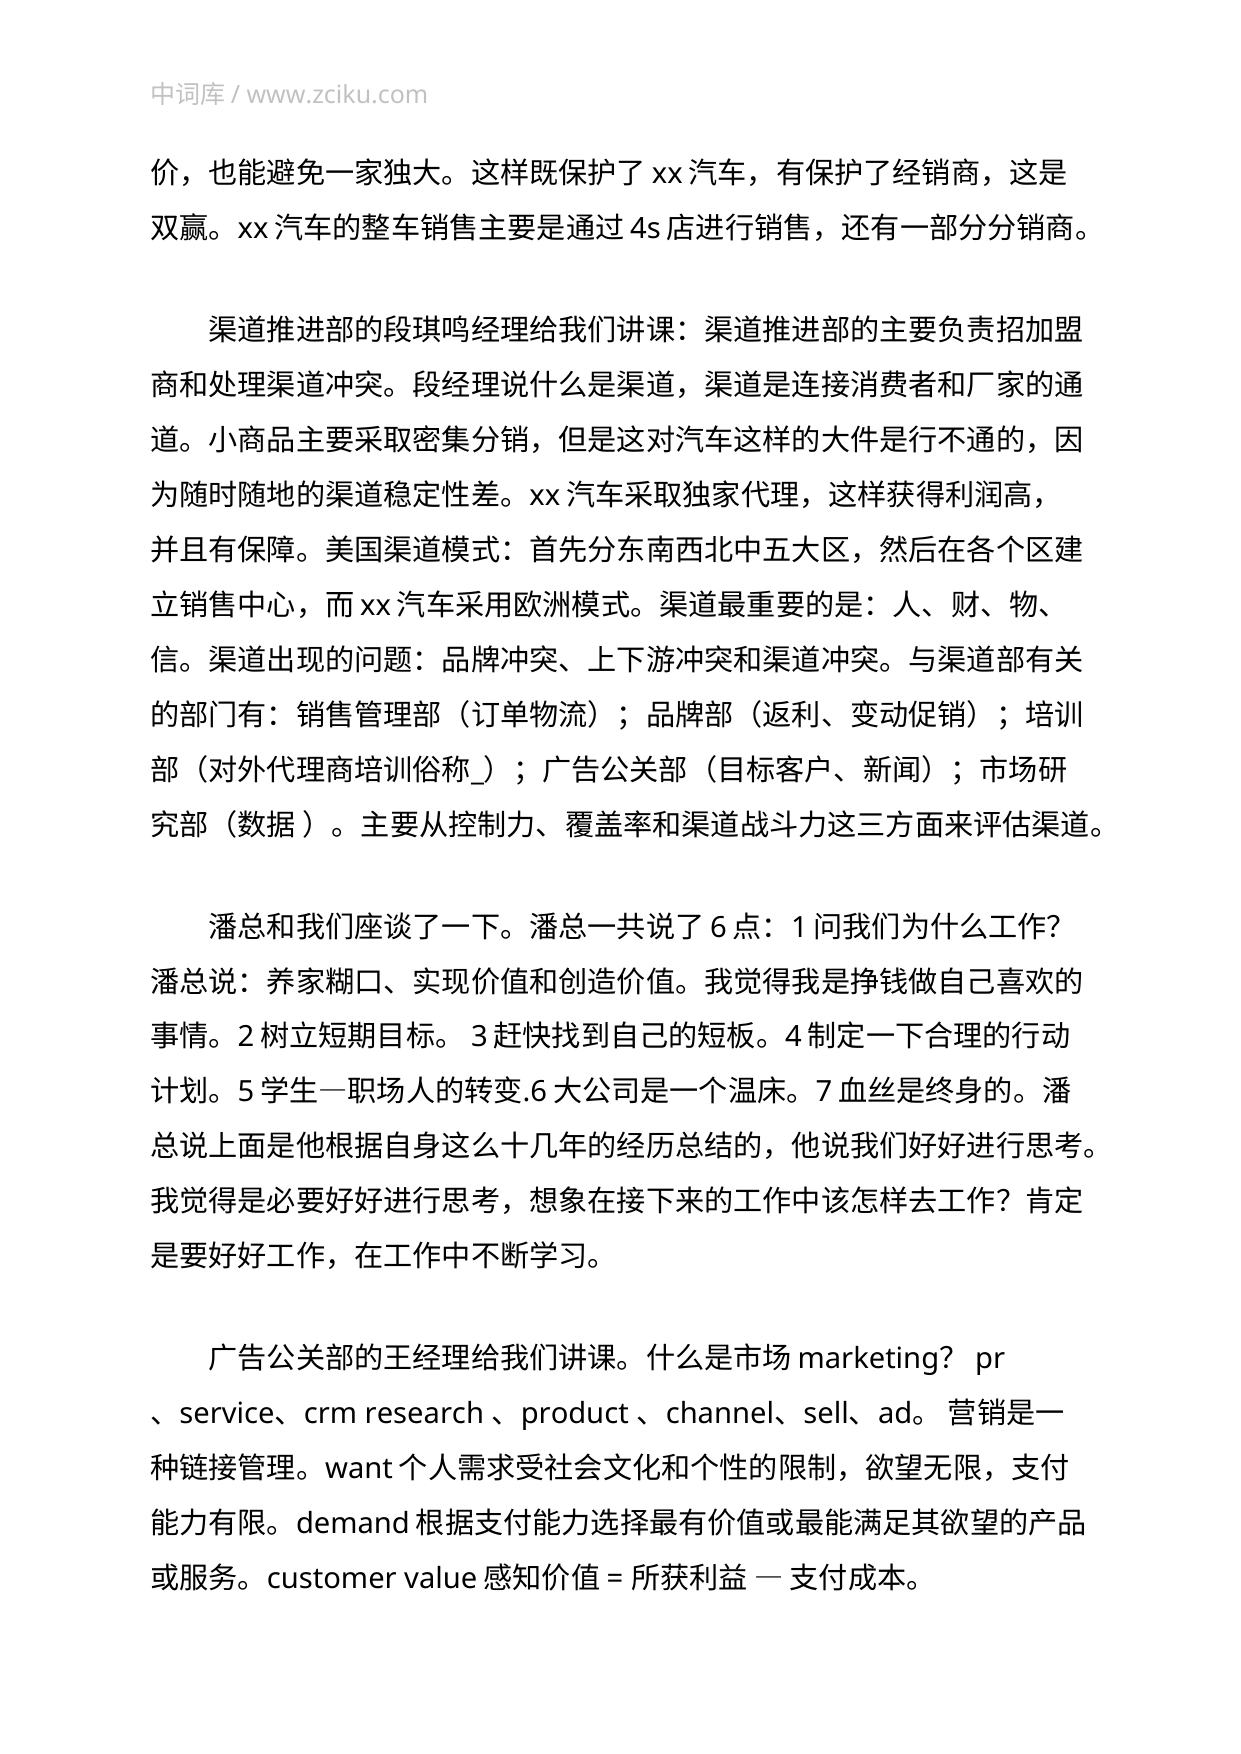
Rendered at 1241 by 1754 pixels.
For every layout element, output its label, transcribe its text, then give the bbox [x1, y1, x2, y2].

text 渠道推进部的段琪鸣经理给我们讲课：渠道推进部的主要负责招加盟商和处理渠道冲突。段经理说什么是渠道，渠道是连接消费者和厂家的通道。小商品主要采取密集分销，但是这对汽车这样的大件是行不通的，因为随时随地的渠道稳定性差。xx汽车采取独家代理，这样获得利润高，并且有保障。美国渠道模式：首先分东南西北中五大区，然后在各个区建立销售中心，而xx汽车采用欧洲模式。渠道最重要的是：人、财、物、信。渠道出现的问题：品牌冲突、上下游冲突和渠道冲突。与渠道部有关的部门有：销售管理部（订单物流）；品牌部（返利、变动促销）；培训部（对外代理商培训俗称_）；广告公关部（目标客户、新闻）；市场研究部（数据 ）。主要从控制力、覆盖率和渠道战斗力这三方面来评估渠道。 [150, 307, 1090, 844]
text 潘总和我们座谈了一下。潘总一共说了6点：1问我们为什么工作？ 潘总说：养家糊口、实现价值和创造价值。我觉得我是挣钱做自己喜欢的事情。2树立短期目标。 3赶快找到自己的短板。4制定一下合理的行动计划。5学生—职场人的转变.6大公司是一个温床。7血丝是终身的。潘总说上面是他根据自身这么十几年的经历总结的，他说我们好好进行思考。我觉得是必要好好进行思考，想象在接下来的工作中该怎样去工作？肯定是要好好工作，在工作中不断学习。 [150, 903, 1090, 1275]
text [150, 150, 1090, 247]
text 广告公关部的王经理给我们讲课。什么是市场marketing？ pr 、service、crm research 、product 、channel、sell、ad。 营销是一种链接管理。want个人需求受社会文化和个性的限制，欲望无限，支付能力有限。demand根据支付能力选择最有价值或最能满足其欲望的产品或服务。customer value感知价值 = 所获利益 — 支付成本。 [150, 1334, 1090, 1597]
